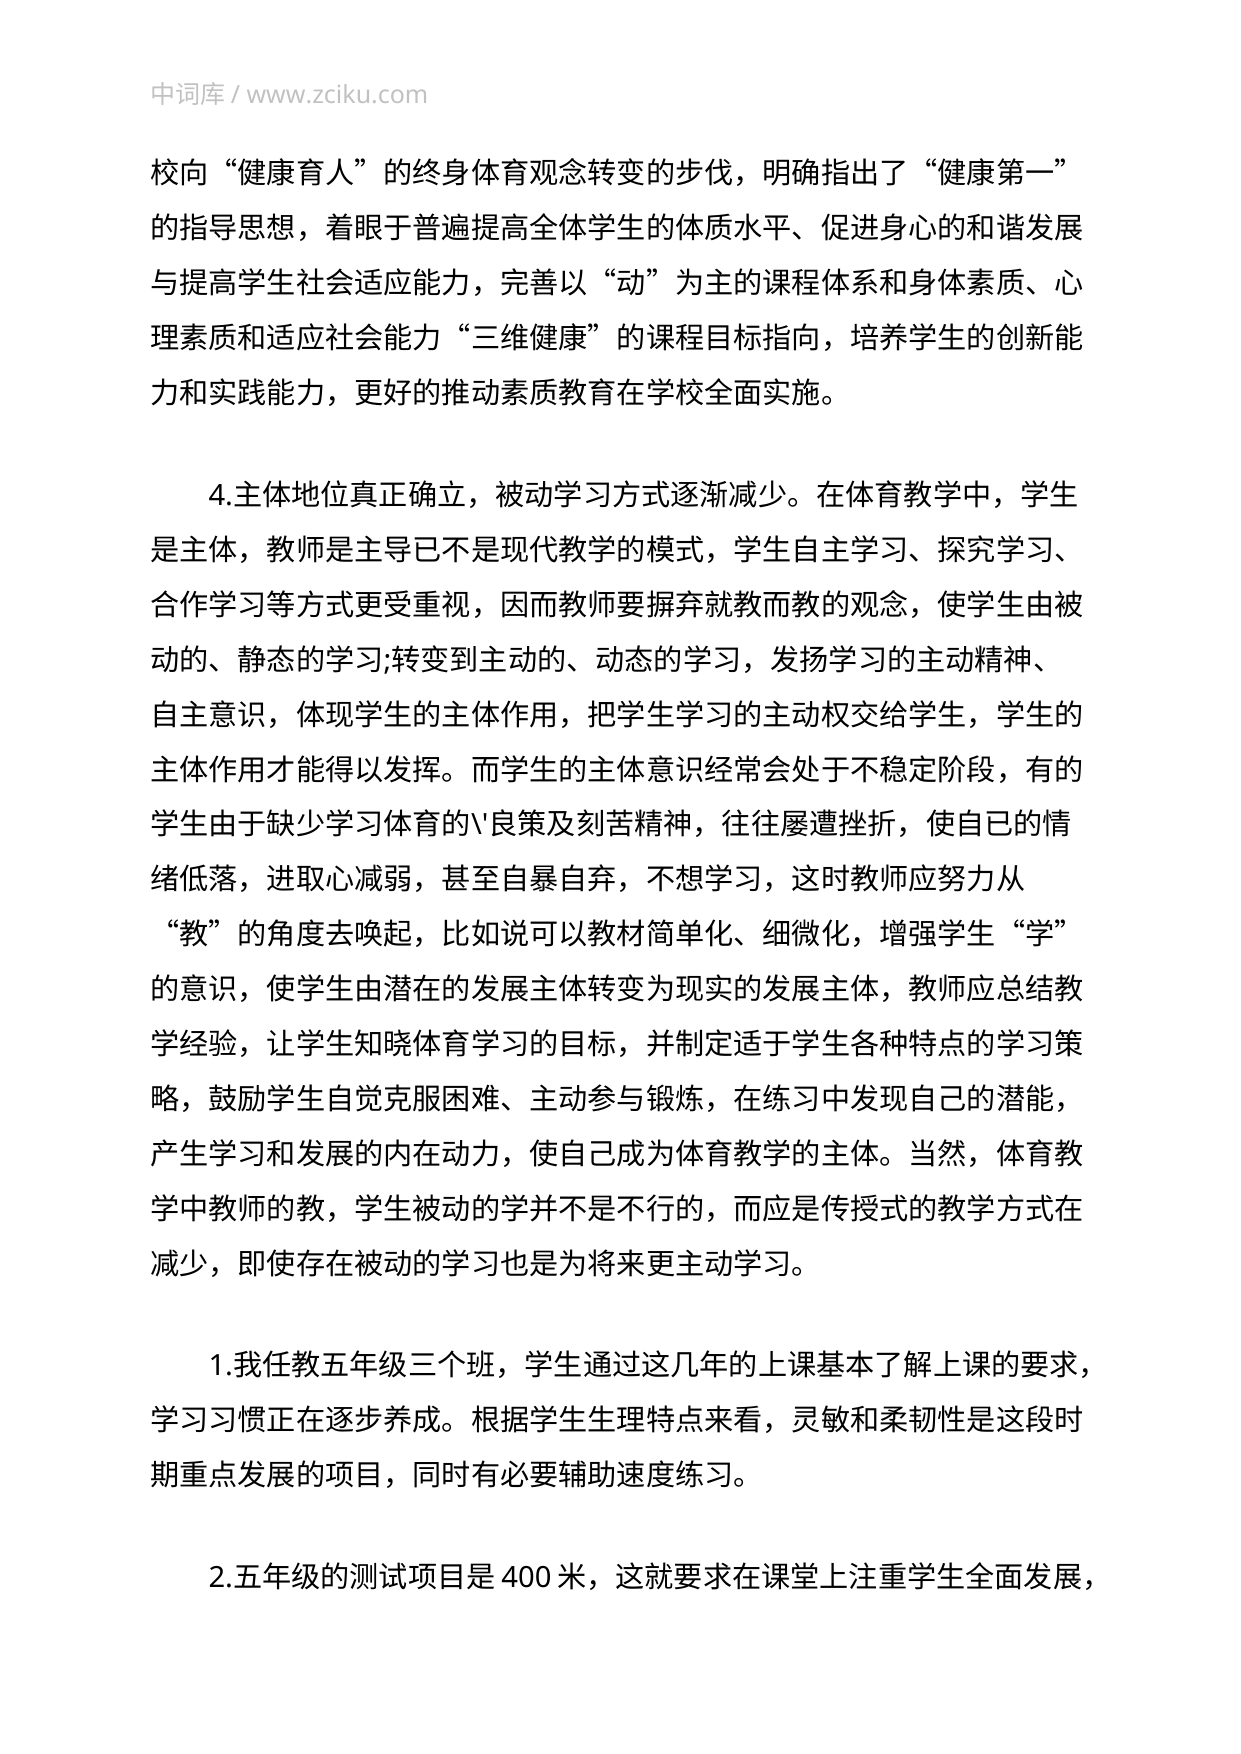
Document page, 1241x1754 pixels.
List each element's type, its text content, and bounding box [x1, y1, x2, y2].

text 1.我任教五年级三个班，学生通过这几年的上课基本了解上课的要求，学习习惯正在逐步养成。根据学生生理特点来看，灵敏和柔韧性是这段时期重点发展的项目，同时有必要辅助速度练习。 [150, 1342, 1090, 1494]
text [150, 1554, 1090, 1596]
text 4.主体地位真正确立，被动学习方式逐渐减少。在体育教学中，学生是主体，教师是主导已不是现代教学的模式，学生自主学习、探究学习、合作学习等方式更受重视，因而教师要摒弃就教而教的观念，使学生由被动的、静态的学习;转变到主动的、动态的学习，发扬学习的主动精神、自主意识，体现学生的主体作用，把学生学习的主动权交给学生，学生的主体作用才能得以发挥。而学生的主体意识经常会处于不稳定阶段，有的学生由于缺少学习体育的\'良策及刻苦精神，往往屡遭挫折，使自已的情绪低落，进取心减弱，甚至自暴自弃，不想学习，这时教师应努力从“教”的角度去唤起，比如说可以教材简单化、细微化，增强学生“学”的意识，使学生由潜在的发展主体转变为现实的发展主体，教师应总结教学经验，让学生知晓体育学习的目标，并制定适于学生各种特点的学习策略，鼓励学生自觉克服困难、主动参与锻炼，在练习中发现自己的潜能，产生学习和发展的内在动力，使自己成为体育教学的主体。当然，体育教学中教师的教，学生被动的学并不是不行的，而应是传授式的教学方式在减少，即使存在被动的学习也是为将来更主动学习。 [150, 471, 1090, 1282]
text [150, 150, 1090, 412]
